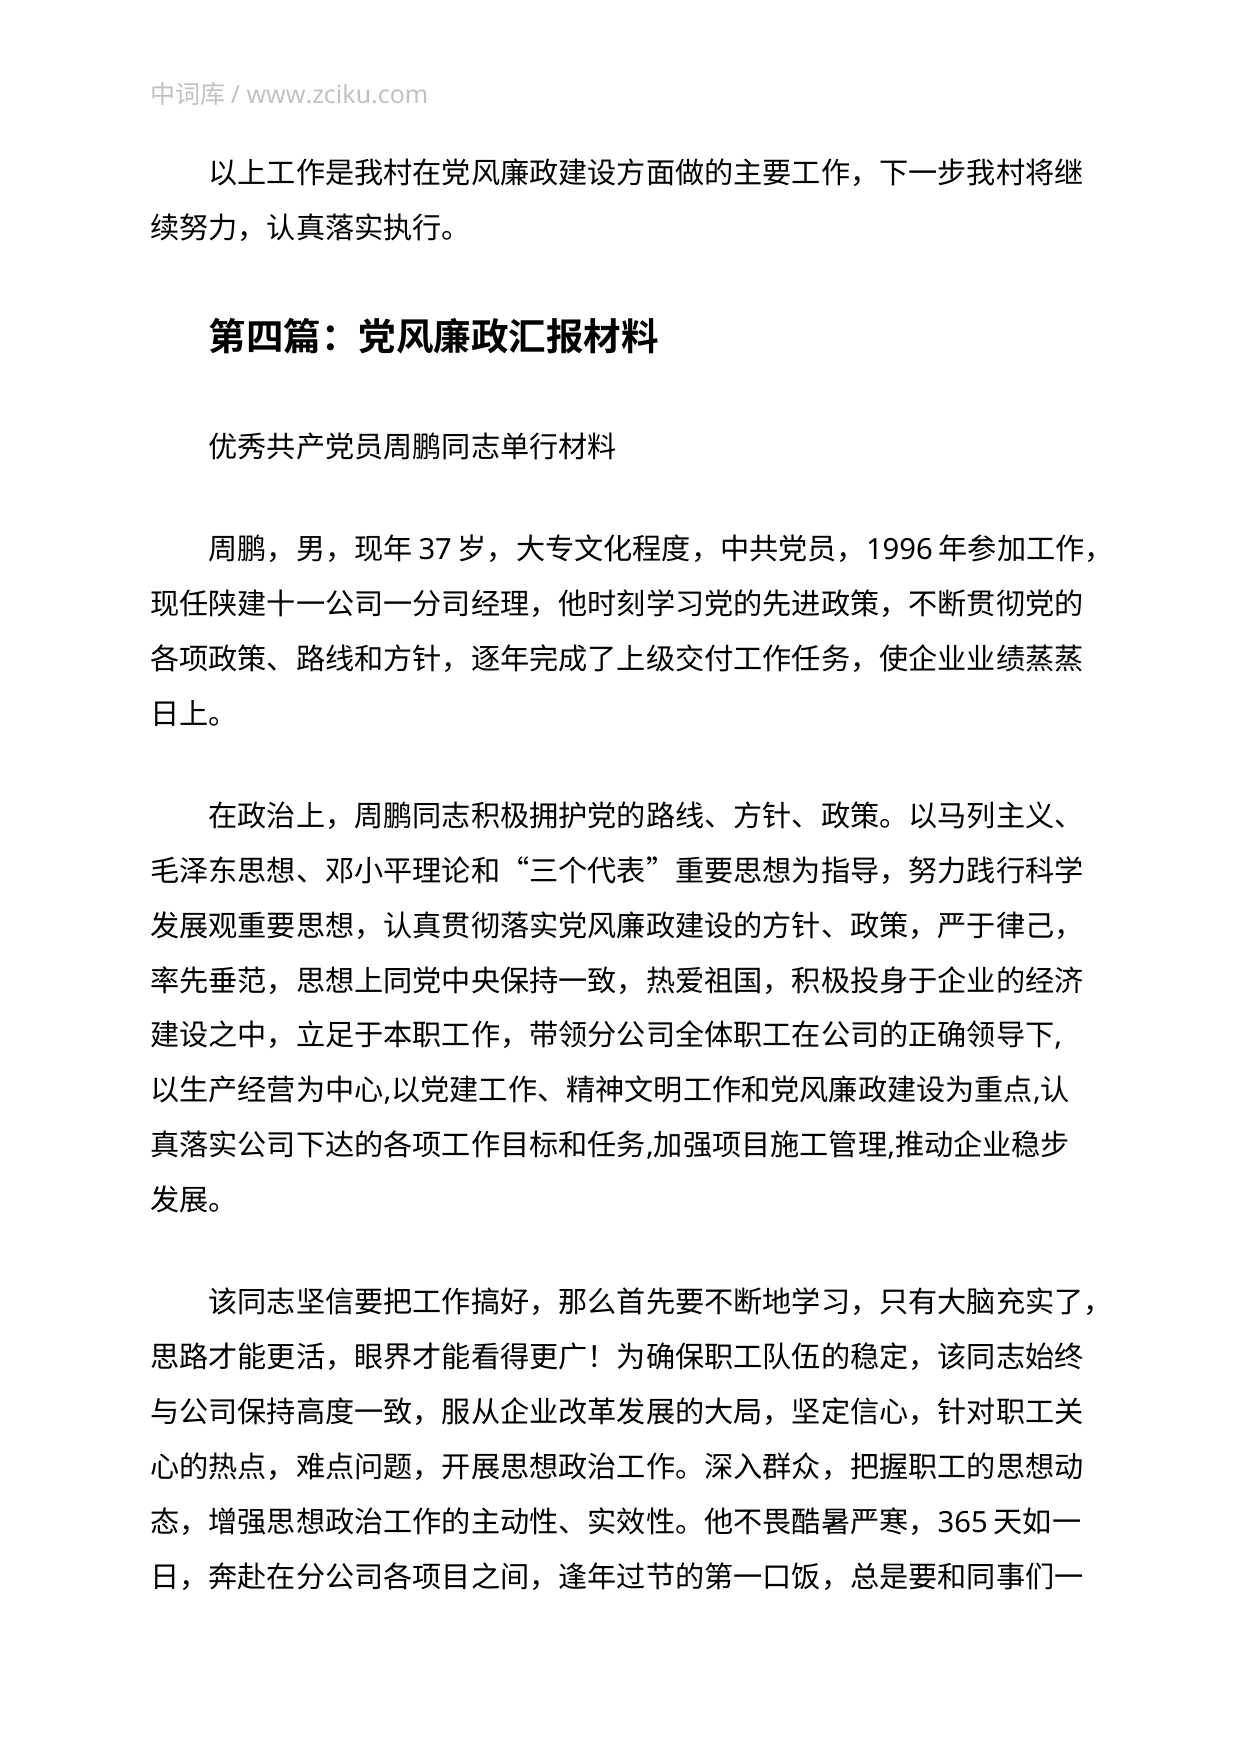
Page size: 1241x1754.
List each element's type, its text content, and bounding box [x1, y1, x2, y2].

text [150, 1279, 1090, 1596]
text 在政治上，周鹏同志积极拥护党的路线、方针、政策。以马列主义、毛泽东思想、邓小平理论和“三个代表”重要思想为指导，努力践行科学发展观重要思想，认真贯彻落实党风廉政建设的方针、政策，严于律己，率先垂范，思想上同党中央保持一致，热爱祖国，积极投身于企业的经济建设之中，立足于本职工作，带领分公司全体职工在公司的正确领导下,以生产经营为中心,以党建工作、精神文明工作和党风廉政建设为重点,认真落实公司下达的各项工作目标和任务,加强项目施工管理,推动企业稳步发展。 [150, 792, 1090, 1219]
text 以上工作是我村在党风廉政建设方面做的主要工作，下一步我村将继续努力，认真落实执行。 [150, 150, 1090, 247]
text 优秀共产党员周鹏同志单行材料 [150, 424, 1090, 466]
text 周鹏，男，现年37岁，大专文化程度，中共党员，1996年参加工作，现任陕建十一公司一分司经理，他时刻学习党的先进政策，不断贯彻党的各项政策、路线和方针，逐年完成了上级交付工作任务，使企业业绩蒸蒸日上。 [150, 526, 1090, 733]
text 第四篇：党风廉政汇报材料 [150, 307, 1090, 361]
